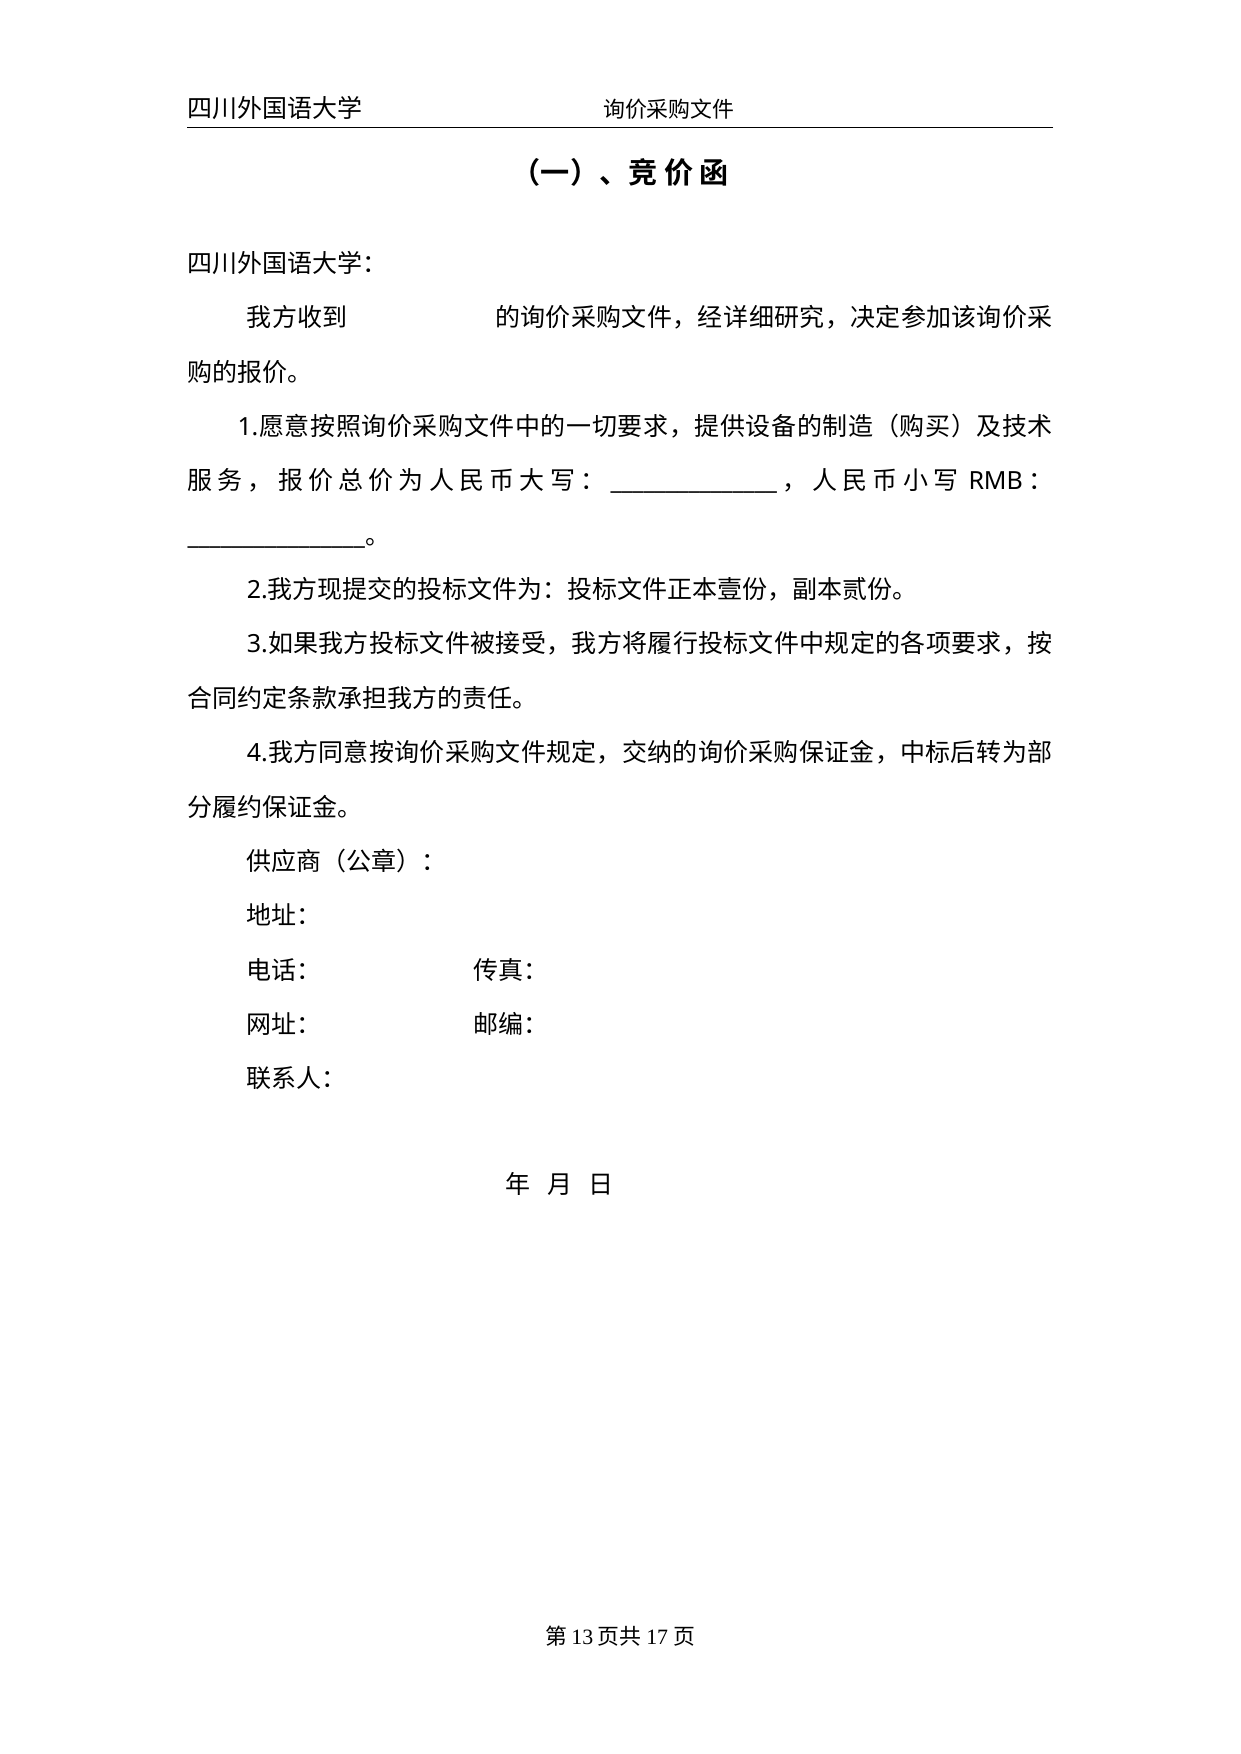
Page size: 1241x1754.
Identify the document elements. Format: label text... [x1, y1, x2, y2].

text 供应商（公章）： [187, 841, 1053, 878]
text （一）、竞 价 函 [187, 150, 1053, 192]
text 我方收到 的询价采购文件，经详细研究，决定参加该询价采购的报价。 [187, 298, 1053, 388]
text 年 月 日 [187, 1164, 1053, 1201]
text 网址： 邮编： [187, 1004, 1053, 1041]
text 四川外国语大学： [187, 243, 1053, 279]
text 电话： 传真： [187, 950, 1053, 986]
text 地址： [187, 896, 1053, 932]
text 1.愿意按照询价采购文件中的一切要求，提供设备的制造（购买）及技术服务，报价总价为人民币大写：_______________，人民币小写RMB：________________。 [187, 406, 1053, 551]
text 4.我方同意按询价采购文件规定，交纳的询价采购保证金，中标后转为部分履约保证金。 [187, 733, 1053, 823]
text 联系人： [187, 1059, 1053, 1095]
text 2.我方现提交的投标文件为：投标文件正本壹份，副本贰份。 [187, 569, 1053, 606]
text 3.如果我方投标文件被接受，我方将履行投标文件中规定的各项要求，按合同约定条款承担我方的责任。 [187, 624, 1053, 714]
